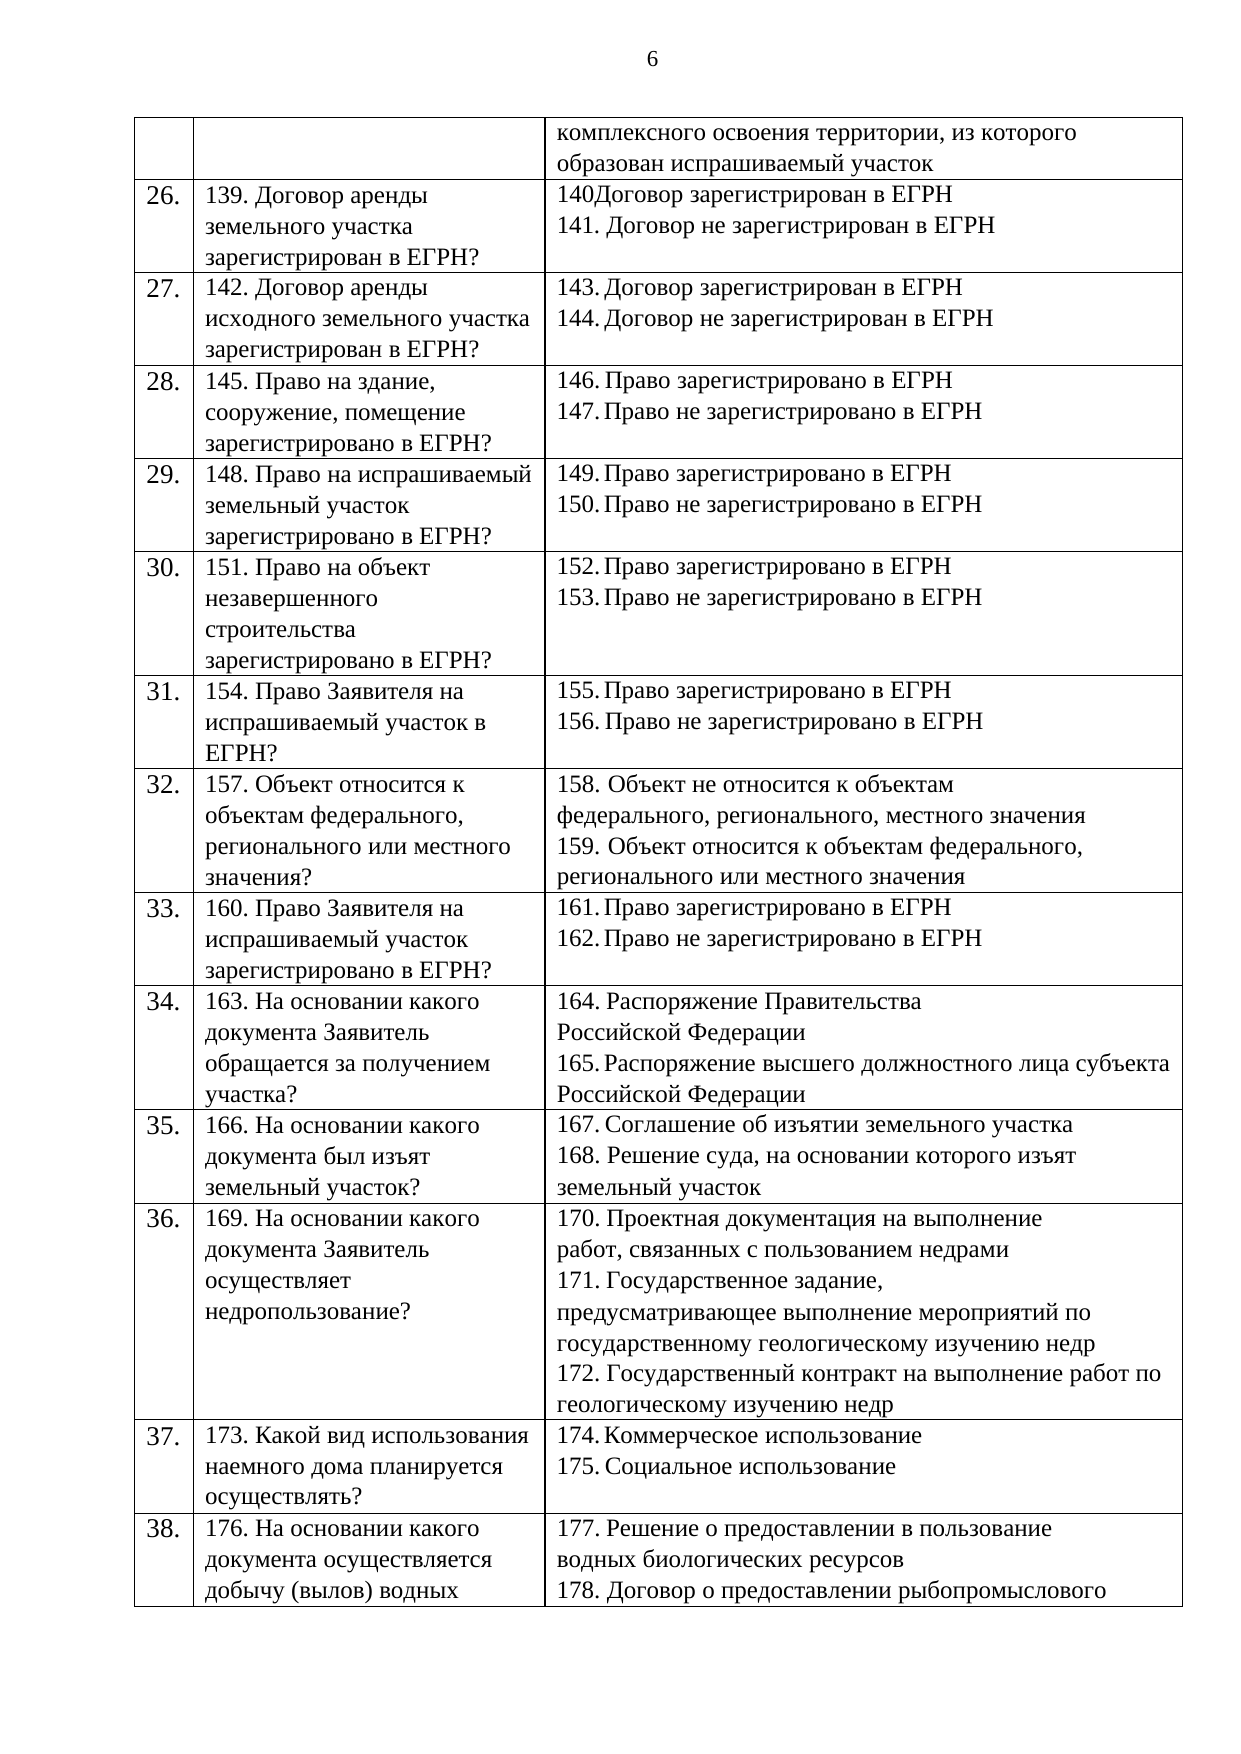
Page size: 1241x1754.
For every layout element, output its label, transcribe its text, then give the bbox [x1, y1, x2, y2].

table_cell 142. Договор аренды исходного земельного участка зарегистрирован в ЕГРН? [194, 273, 544, 365]
table_cell 157. Объект относится к объектам федерального, регионального или местного значения? [194, 769, 544, 892]
table_cell Право зарегистрировано в ЕГРН Право не зарегистрировано в ЕГРН [546, 893, 1182, 985]
table_cell 166. На основании какого документа был изъят земельный участок? [194, 1110, 544, 1202]
table_cell 145. Право на здание, сооружение, помещение зарегистрировано в ЕГРН? [194, 366, 544, 458]
table_cell 30. [135, 552, 193, 675]
table_cell 28. [135, 366, 193, 458]
table_cell Объект не относится к объектам федерального, регионального, местного значения Объект относится к объектам федерального, регионального или местного значения [546, 769, 1182, 892]
table_cell 148. Право на испрашиваемый земельный участок зарегистрировано в ЕГРН? [194, 459, 544, 551]
table_cell 176. На основании какого документа осуществляется добычу (вылов) водных [194, 1514, 544, 1606]
table_header комплексного освоения территории, из которого образован испрашиваемый участок [546, 118, 1182, 179]
table_cell 26. [135, 180, 193, 272]
table_cell Право зарегистрировано в ЕГРН Право не зарегистрировано в ЕГРН [546, 366, 1182, 458]
table_cell Распоряжение Правительства Российской Федерации Распоряжение высшего должностного лица субъекта Российской Федерации [546, 986, 1182, 1109]
table_cell 154. Право Заявителя на испрашиваемый участок в ЕГРН? [194, 676, 544, 768]
table_cell 35. [135, 1110, 193, 1202]
table_cell 33. [135, 893, 193, 985]
table_header [135, 118, 193, 179]
table_cell 34. [135, 986, 193, 1109]
table_cell 169. На основании какого документа Заявитель осуществляет недропользование? [194, 1204, 544, 1419]
table_cell 36. [135, 1204, 193, 1419]
table_cell Договор зарегистрирован в ЕГРН Договор не зарегистрирован в ЕГРН [546, 273, 1182, 365]
table_header [194, 118, 544, 179]
table_cell 160. Право Заявителя на испрашиваемый участок зарегистрировано в ЕГРН? [194, 893, 544, 985]
table_cell Коммерческое использование Социальное использование [546, 1420, 1182, 1512]
table_cell 140Договор зарегистрирован в ЕГРН 141. Договор не зарегистрирован в ЕГРН [546, 180, 1182, 272]
table_cell Соглашение об изъятии земельного участка Решение суда, на основании которого изъят земельный участок [546, 1110, 1182, 1202]
table_cell 29. [135, 459, 193, 551]
table_cell Проектная документация на выполнение работ, связанных с пользованием недрами Государственное задание, предусматривающее выполнение мероприятий по государственному геологическому изучению недр Государственный контракт на выполнение работ по геологическому изучению недр [546, 1204, 1182, 1419]
table_cell 139. Договор аренды земельного участка зарегистрирован в ЕГРН? [194, 180, 544, 272]
table_cell 27. [135, 273, 193, 365]
table_cell 38. [135, 1514, 193, 1606]
table_cell Решение о предоставлении в пользование водных биологических ресурсов Договор о предоставлении рыбопромыслового [546, 1514, 1182, 1606]
table_cell Право зарегистрировано в ЕГРН Право не зарегистрировано в ЕГРН [546, 459, 1182, 551]
table_cell 151. Право на объект незавершенного строительства зарегистрировано в ЕГРН? [194, 552, 544, 675]
table_cell 163. На основании какого документа Заявитель обращается за получением участка? [194, 986, 544, 1109]
table_cell 37. [135, 1420, 193, 1512]
table_cell 173. Какой вид использования наемного дома планируется осуществлять? [194, 1420, 544, 1512]
table_cell Право зарегистрировано в ЕГРН Право не зарегистрировано в ЕГРН [546, 676, 1182, 768]
table_cell 31. [135, 676, 193, 768]
table_cell 32. [135, 769, 193, 892]
table_cell Право зарегистрировано в ЕГРН Право не зарегистрировано в ЕГРН [546, 552, 1182, 675]
